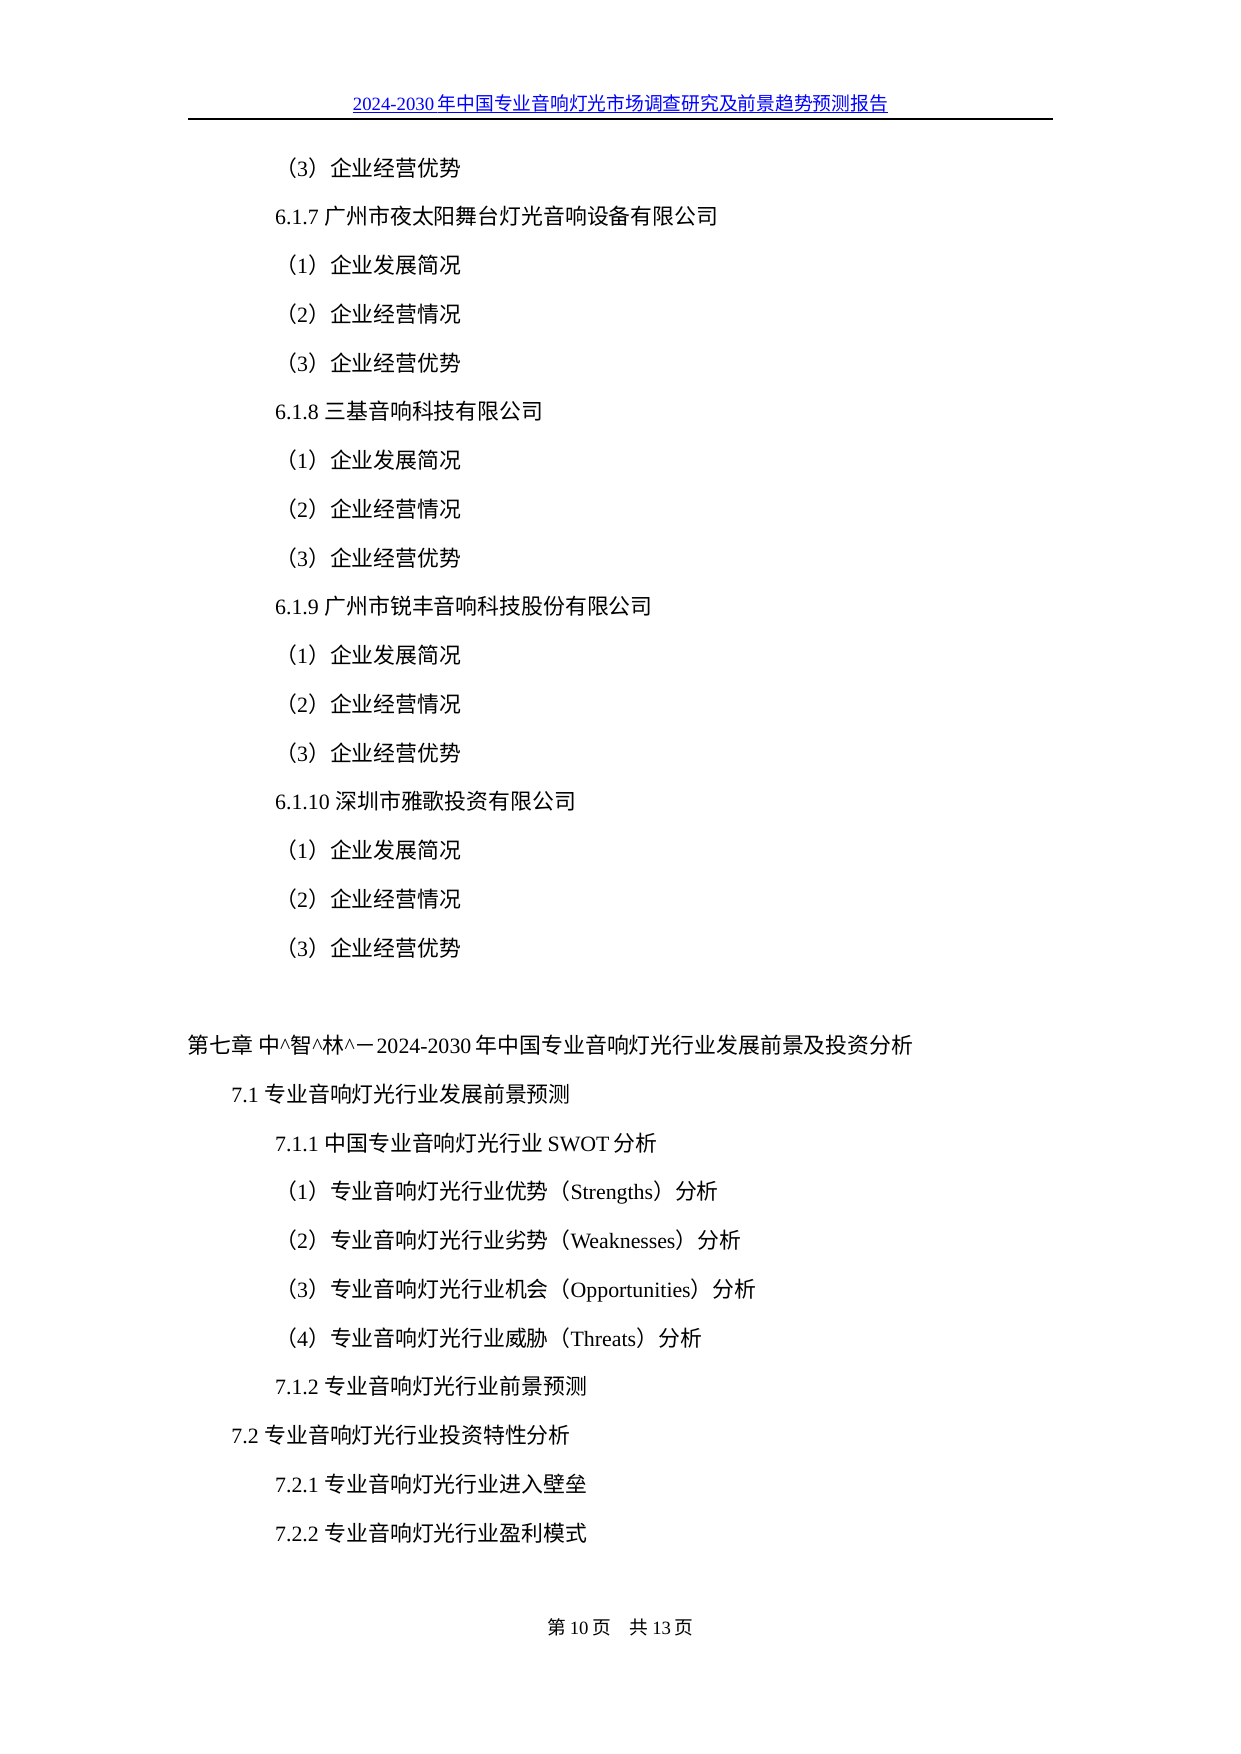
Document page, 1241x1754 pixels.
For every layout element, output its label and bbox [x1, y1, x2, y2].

text [187, 150, 1053, 1548]
